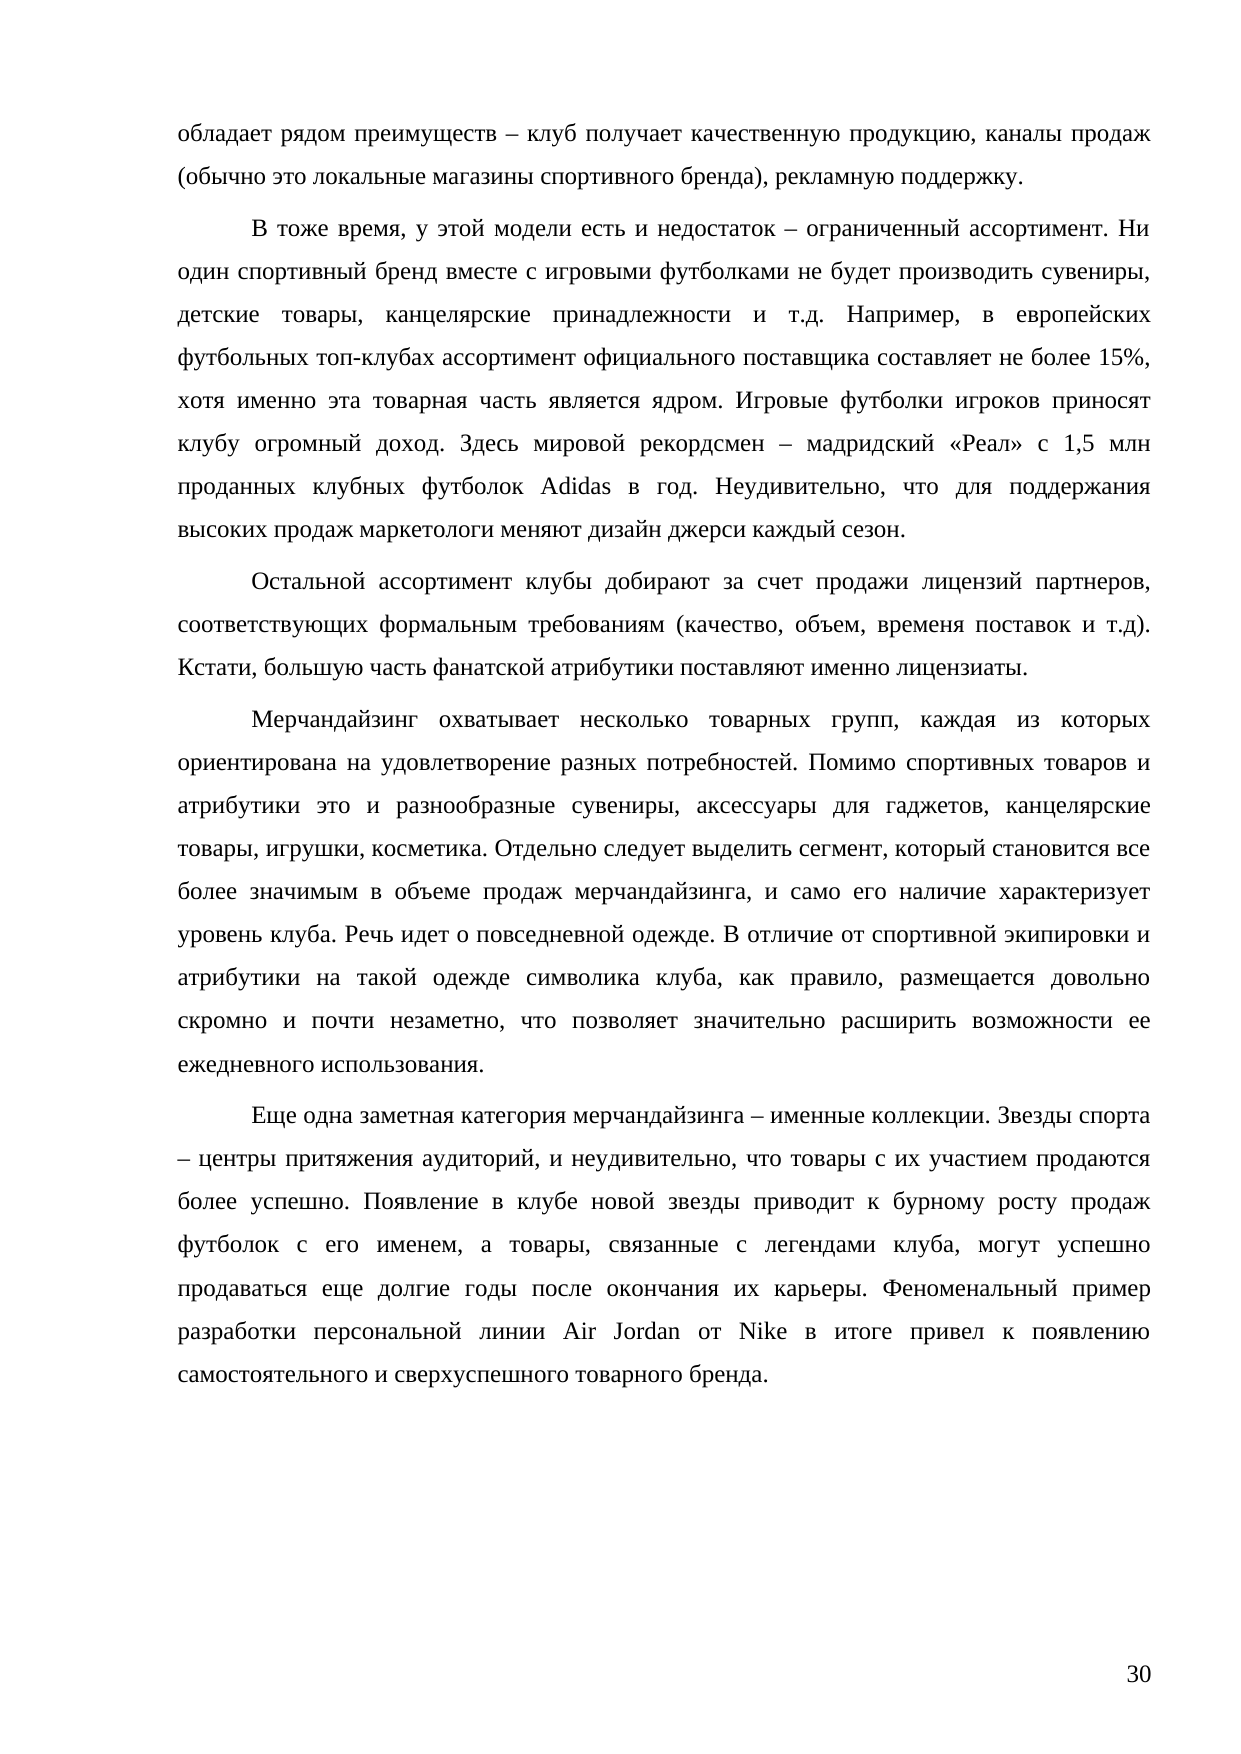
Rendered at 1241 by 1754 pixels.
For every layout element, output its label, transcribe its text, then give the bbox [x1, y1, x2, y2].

text Остальной ассортимент клубы добирают за счет продажи лицензий партнеров, соответствующих формальным требованиям (качество, объем, временя поставок и т.д). Кстати, большую часть фанатской атрибутики поставляют именно лицензиаты. [177, 566, 1152, 681]
text Мерчандайзинг охватывает несколько товарных групп, каждая из которых ориентирована на удовлетворение разных потребностей. Помимо спортивных товаров и атрибутики это и разнообразные сувениры, аксессуары для гаджетов, канцелярские товары, игрушки, косметика. Отдельно следует выделить сегмент, который становится все более значимым в объеме продаж мерчандайзинга, и само его наличие характеризует уровень клуба. Речь идет о повседневной одежде. В отличие от спортивной экипировки и атрибутики на такой одежде символика клуба, как правило, размещается довольно скромно и почти незаметно, что позволяет значительно расширить возможности ее ежедневного использования. [177, 704, 1152, 1077]
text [177, 118, 1152, 190]
text Еще одна заметная категория мерчандайзинга – именные коллекции. Звезды спорта – центры притяжения аудиторий, и неудивительно, что товары с их участием продаются более успешно. Появление в клубе новой звезды приводит к бурному росту продаж футболок с его именем, а товары, связанные с легендами клуба, могут успешно продаваться еще долгие годы после окончания их карьеры. Феноменальный пример разработки персональной линии Air Jordan от Nike в итоге привел к появлению самостоятельного и сверхуспешного товарного бренда. [177, 1100, 1152, 1388]
text В тоже время, у этой модели есть и недостаток – ограниченный ассортимент. Ни один спортивный бренд вместе с игровыми футболками не будет производить сувениры, детские товары, канцелярские принадлежности и т.д. Например, в европейских футбольных топ-клубах ассортимент официального поставщика составляет не более 15%, хотя именно эта товарная часть является ядром. Игровые футболки игроков приносят клубу огромный доход. Здесь мировой рекордсмен – мадридский «Реал» с 1,5 млн проданных клубных футболок Adidas в год. Неудивительно, что для поддержания высоких продаж маркетологи меняют дизайн джерси каждый сезон. [177, 213, 1152, 543]
